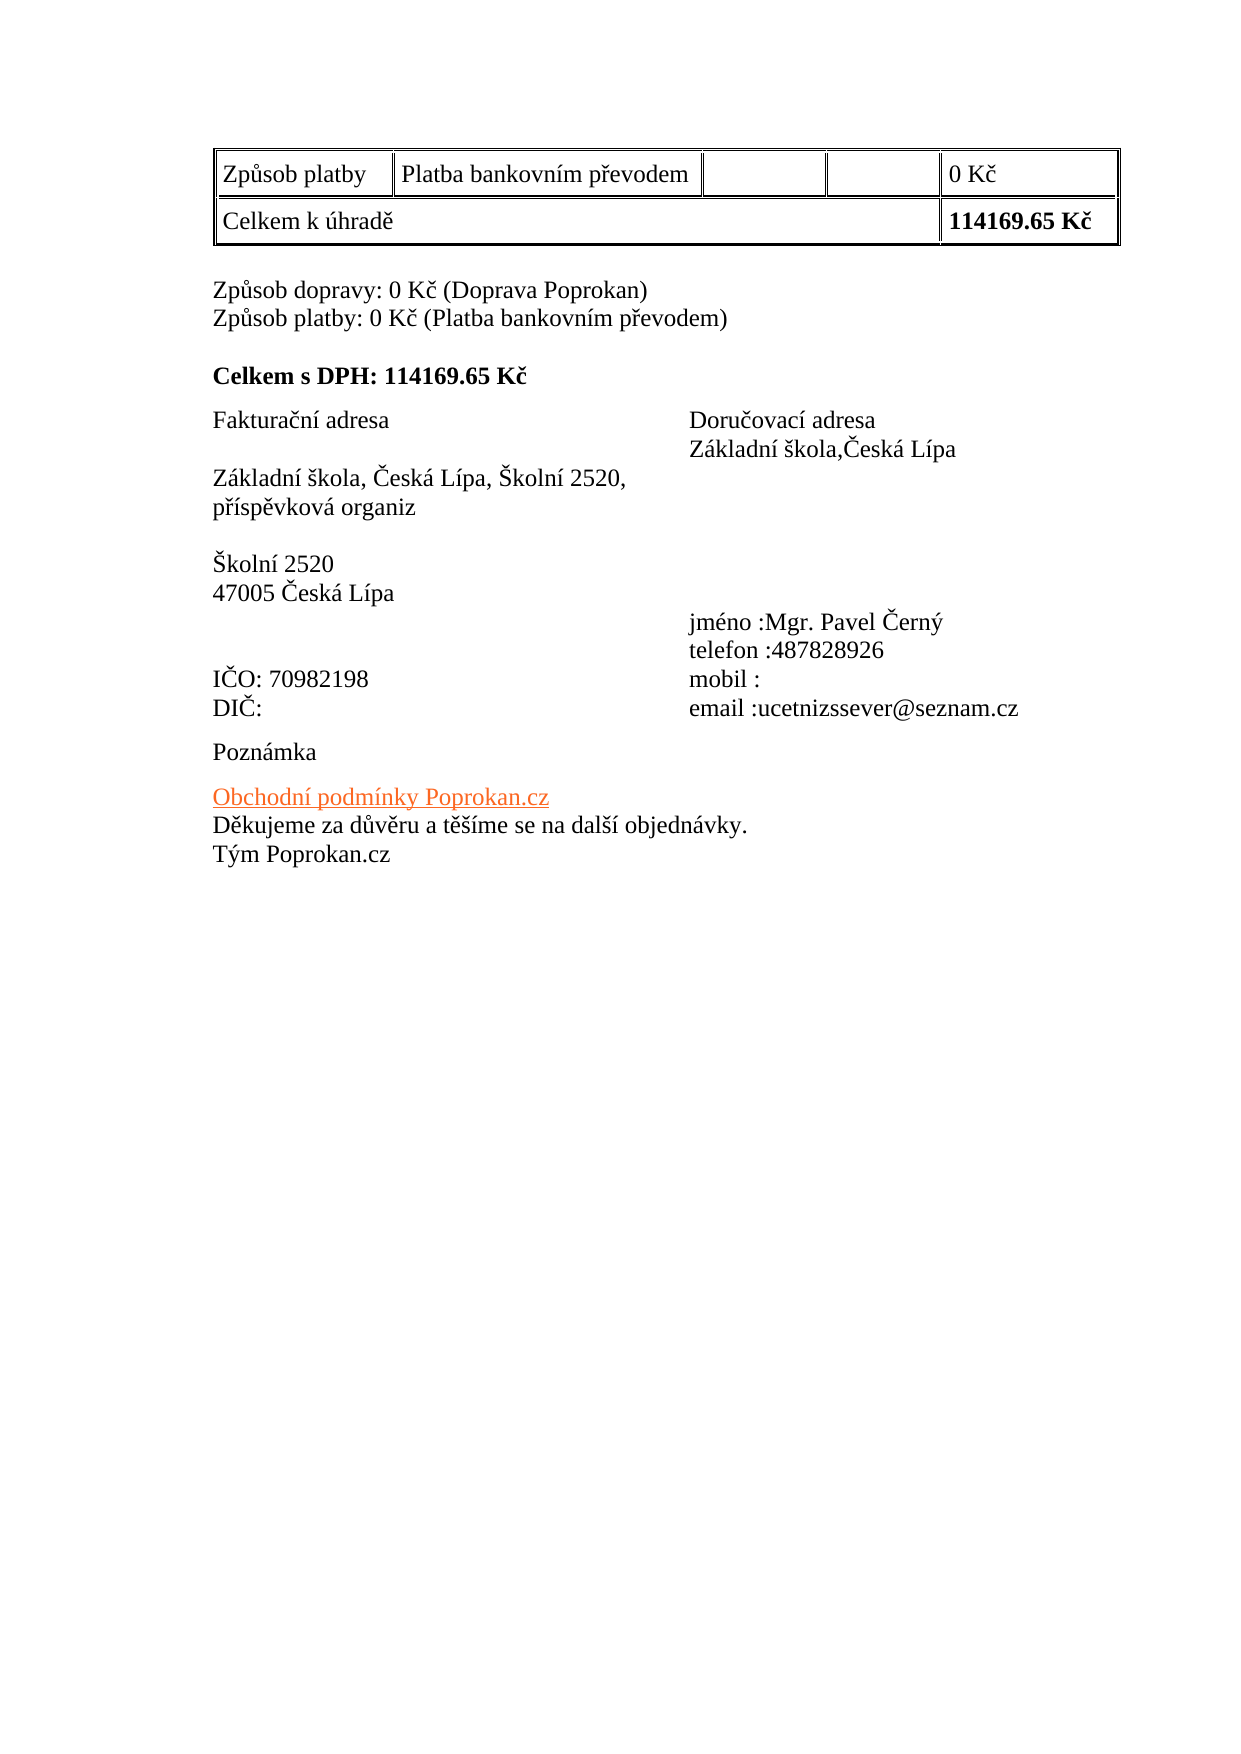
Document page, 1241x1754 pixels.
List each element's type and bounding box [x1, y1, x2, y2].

table_cell [163, 148, 1163, 868]
